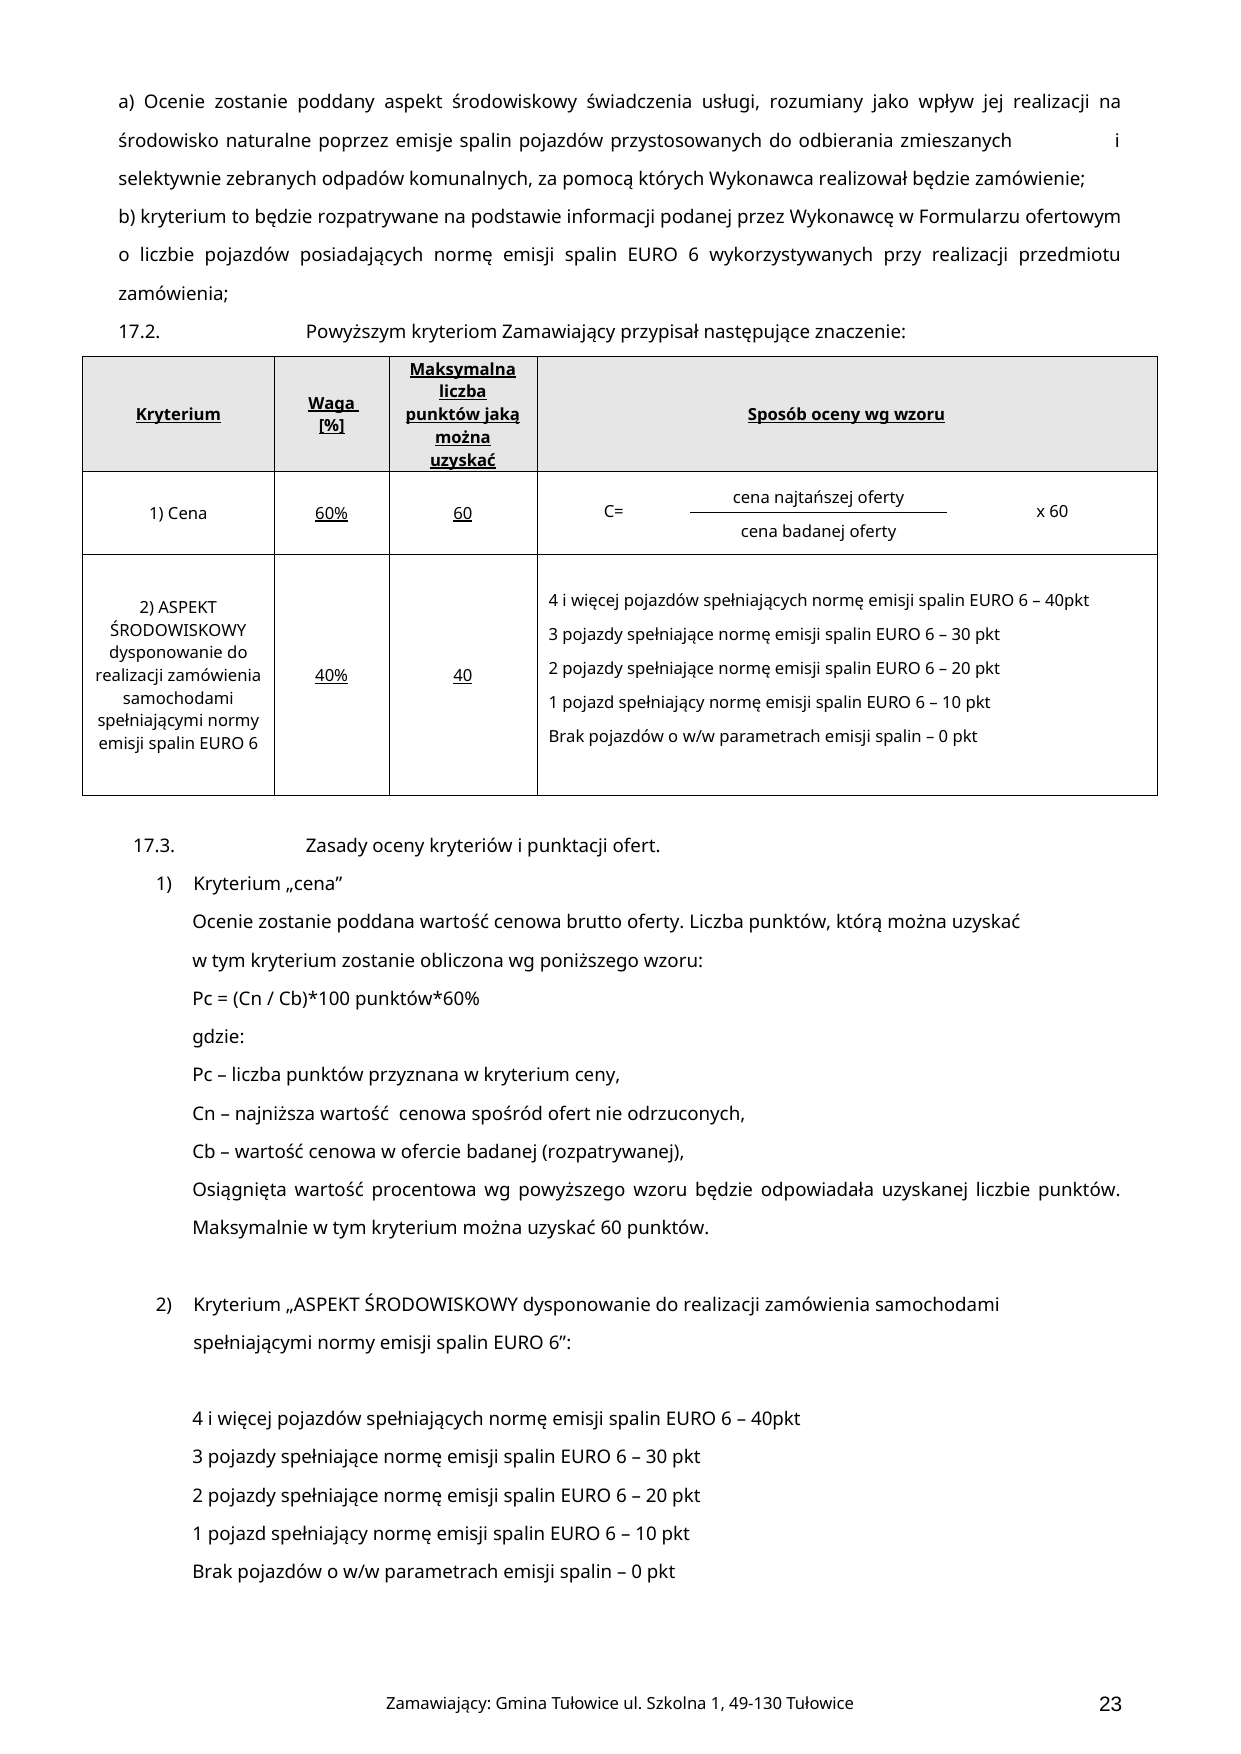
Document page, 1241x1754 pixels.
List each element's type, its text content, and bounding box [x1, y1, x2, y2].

table_cell 60% [275, 472, 389, 553]
list Kryterium „cena” [156, 870, 1122, 896]
text a) Ocenie zostanie poddany aspekt środowiskowy świadczenia usługi, rozumiany jako wpływ jej realizacji na środowisko naturalne poprzez emisje spalin pojazdów przystosowanych do odbierania zmieszanych i selektywnie zebranych odpadów komunalnych, za pomocą których Wykonawca realizował będzie zamówienie; [118, 89, 1122, 191]
text Ocenie zostanie poddana wartość cenowa brutto oferty. Liczba punktów, którą można uzyskać [192, 909, 1122, 934]
table_cell x 60 [947, 472, 1157, 553]
text gdzie: [192, 1023, 1122, 1049]
text Pc – liczba punktów przyznana w kryterium ceny, [192, 1062, 1122, 1087]
text 2 pojazdy spełniające normę emisji spalin EURO 6 – 20 pkt [192, 1482, 1122, 1508]
text 1 pojazd spełniający normę emisji spalin EURO 6 – 10 pkt [192, 1520, 1122, 1546]
table_cell cena badanej oferty [690, 513, 947, 553]
text Brak pojazdów o w/w parametrach emisji spalin – 0 pkt [192, 1558, 1122, 1584]
table_cell C= [538, 472, 690, 553]
table_cell cena najtańszej oferty [690, 472, 947, 512]
text Osiągnięta wartość procentowa wg powyższego wzoru będzie odpowiadała uzyskanej liczbie punktów. Maksymalnie w tym kryterium można uzyskać 60 punktów. [192, 1176, 1122, 1240]
table_header Maksymalna liczba punktów jaką można uzyskać [390, 357, 537, 471]
text 3 pojazdy spełniające normę emisji spalin EURO 6 – 30 pkt [192, 1444, 1122, 1469]
table_cell 40% [275, 555, 389, 795]
table_cell 40 [390, 555, 537, 795]
text w tym kryterium zostanie obliczona wg poniższego wzoru: [192, 947, 1122, 972]
table_cell 1) Cena [83, 472, 274, 553]
text Cb – wartość cenowa w ofercie badanej (rozpatrywanej), [192, 1138, 1122, 1163]
text Cn – najniższa wartość cenowa spośród ofert nie odrzuconych, [192, 1100, 1122, 1125]
table_cell 4 i więcej pojazdów spełniających normę emisji spalin EURO 6 – 40pkt 3 pojazdy spełniające normę emisji spalin EURO 6 – 30 pkt 2 pojazdy spełniające normę emisji spalin EURO 6 – 20 pkt 1 pojazd spełniający normę emisji spalin EURO 6 – 10 pkt Brak pojazdów o w/w parametrach emisji spalin – 0 pkt [538, 555, 1157, 795]
table_cell 2) ASPEKT ŚRODOWISKOWY dysponowanie do realizacji zamówienia samochodami spełniającymi normy emisji spalin EURO 6 [83, 555, 274, 795]
list Powyższym kryteriom Zamawiający przypisał następujące znaczenie: [118, 318, 1122, 343]
list Kryterium „ASPEKT ŚRODOWISKOWY dysponowanie do realizacji zamówienia samochodami [156, 1291, 1122, 1316]
text 4 i więcej pojazdów spełniających normę emisji spalin EURO 6 – 40pkt [192, 1406, 1122, 1431]
table_header Waga [%] [275, 357, 389, 471]
table_header Sposób oceny wg wzoru [538, 357, 1157, 471]
table_header Kryterium [83, 357, 274, 471]
text b) kryterium to będzie rozpatrywane na podstawie informacji podanej przez Wykonawcę w Formularzu ofertowym o liczbie pojazdów posiadających normę emisji spalin EURO 6 wykorzystywanych przy realizacji przedmiotu zamówienia; [118, 203, 1122, 305]
list Zasady oceny kryteriów i punktacji ofert. [133, 832, 1122, 858]
text spełniającymi normy emisji spalin EURO 6”: [193, 1329, 1122, 1355]
table_cell 60 [390, 472, 537, 553]
text Pc = (Cn / Cb)*100 punktów*60% [192, 985, 1122, 1011]
